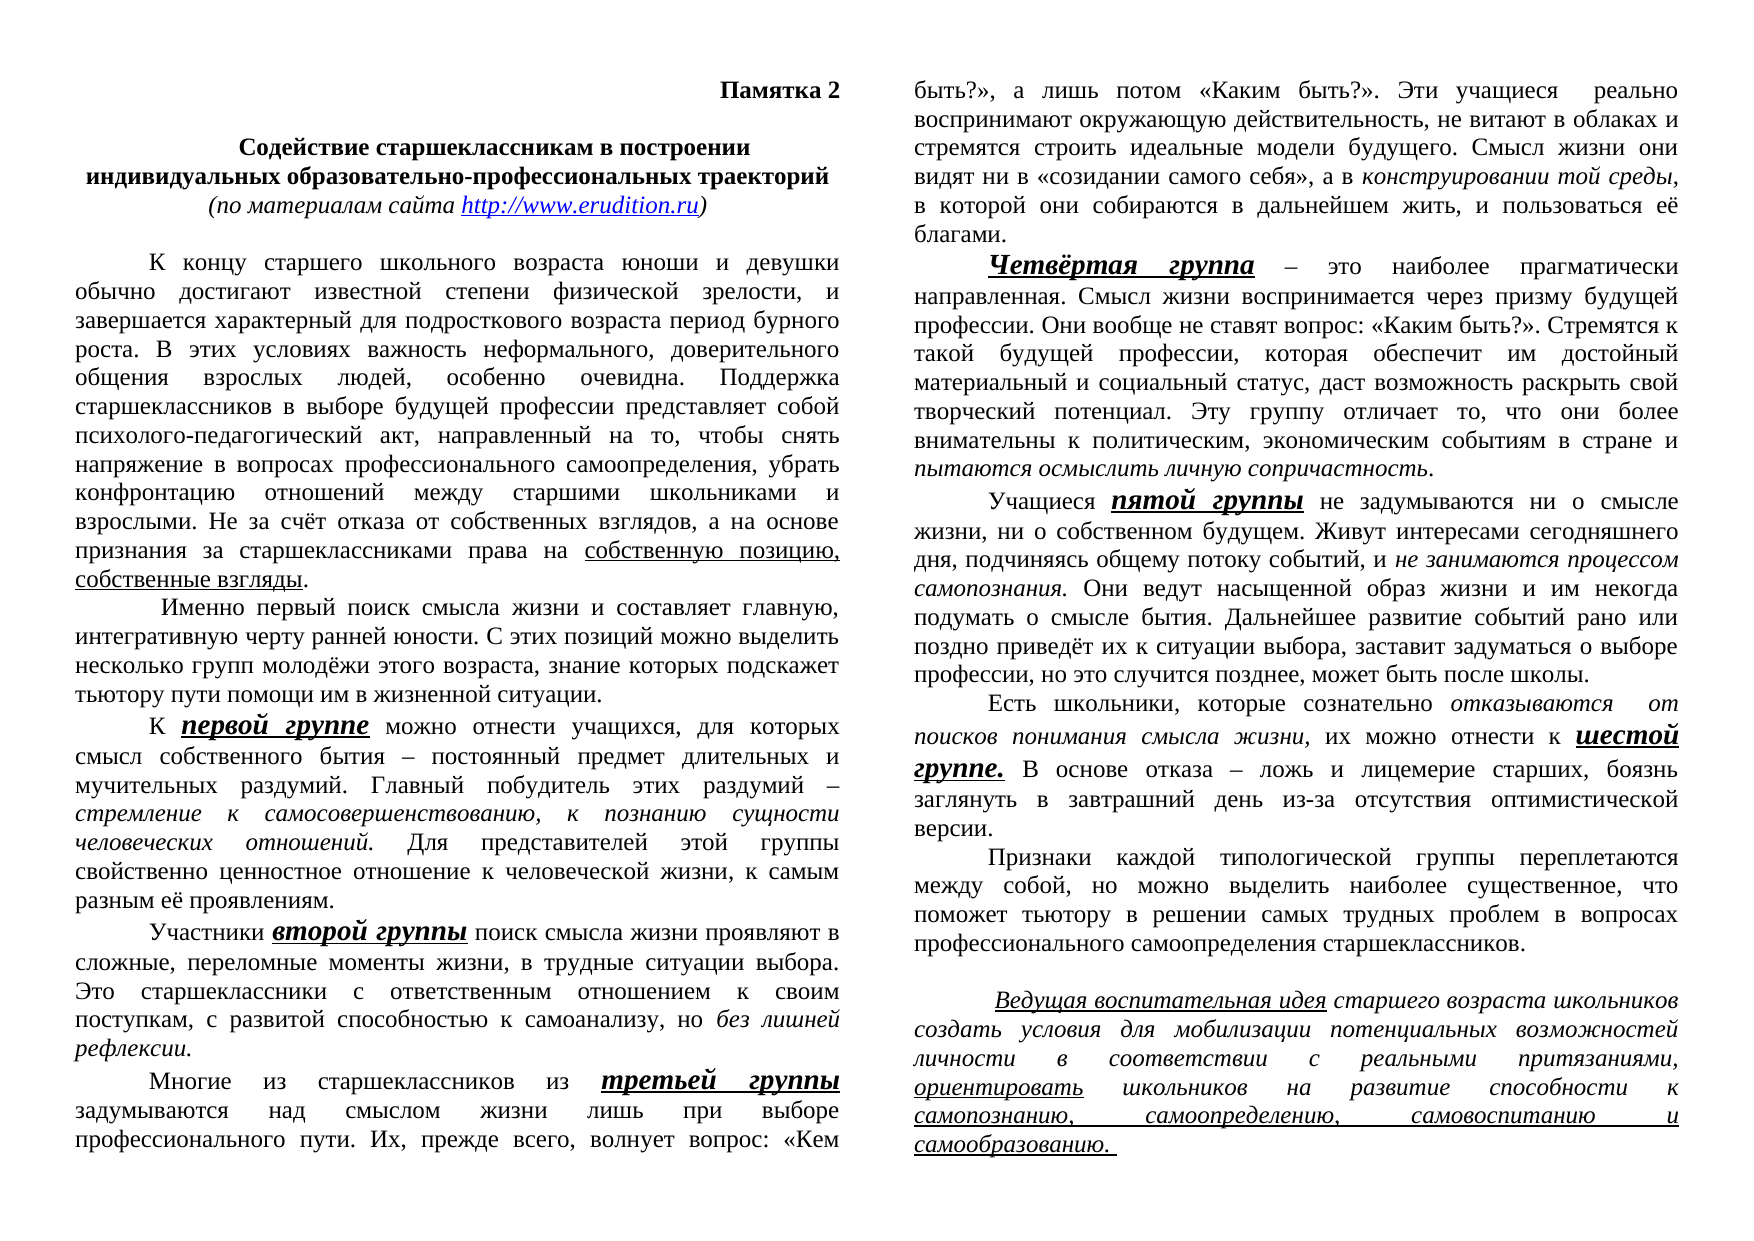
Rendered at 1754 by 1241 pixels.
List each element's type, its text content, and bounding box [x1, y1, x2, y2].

text Признаки каждой типологической группы переплетаются между собой, но можно выделить наиболее существенное, что поможет тьютору в решении самых трудных проблем в вопросах профессионального самоопределения старшеклассников. [914, 842, 1679, 957]
text К первой группе можно отнести учащихся, для которых смысл собственного бытия – постоянный предмет длительных и мучительных раздумий. Главный побудитель этих раздумий – стремление к самосовершенствованию, к познанию сущности человеческих отношений. Для представителей этой группы свойственно ценностное отношение к человеческой жизни, к самым разным её проявлениям. [75, 707, 840, 913]
text Четвёртая группа – это наиболее прагматически направленная. Смысл жизни воспринимается через призму будущей профессии. Они вообще не ставят вопрос: «Каким быть?». Стремятся к такой будущей профессии, которая обеспечит им достойный материальный и социальный статус, даст возможность раскрыть свой творческий потенциал. Эту группу отличает то, что они более внимательны к политическим, экономическим событиям в стране и пытаются осмыслить личную сопричастность. [914, 247, 1679, 482]
text Многие из старшеклассников из третьей группы задумываются над смыслом жизни лишь при выборе профессионального пути. Их, прежде всего, волнует вопрос: «Кем быть?», а лишь потом «Каким быть?». Эти учащиеся реально воспринимают окружающую действительность, не витают в облаках и стремятся строить идеальные модели будущего. Смысл жизни они видят ни в «созидании самого себя», а в конструировании той среды, в которой они собираются в дальнейшем жить, и пользоваться её благами. [75, 1062, 840, 1153]
text Ведущая воспитательная идея старшего возраста школьников создать условия для мобилизации потенциальных возможностей личности в соответствии с реальными притязаниями, ориентировать школьников на развитие способности к самопознанию, самоопределению, самовоспитанию и самообразованию. [914, 1127, 1679, 1158]
text Учащиеся пятой группы не задумываются ни о смысле жизни, ни о собственном будущем. Живут интересами сегодняшнего дня, подчиняясь общему потоку событий, и не занимаются процессом самопознания. Они ведут насыщенной образ жизни и им некогда подумать о смысле бытия. Дальнейшее развитие событий рано или поздно приведёт их к ситуации выбора, заставит задуматься о выборе профессии, но это случится позднее, может быть после школы. [914, 482, 1679, 688]
text Участники второй группы поиск смысла жизни проявляют в сложные, переломные моменты жизни, в трудные ситуации выбора. Это старшеклассники с ответственным отношением к своим поступкам, с развитой способностью к самоанализу, но без лишней рефлексии. [75, 913, 840, 1062]
text Содействие старшеклассникам в построении индивидуальных образовательно-профессиональных траекторий [75, 132, 840, 190]
text Есть школьники, которые сознательно отказываются от поисков понимания смысла жизни, их можно отнести к шестой группе. В основе отказа – ложь и лицемерие старших, боязнь заглянуть в завтрашний день из-за отсутствия оптимистической версии. [914, 688, 1679, 842]
text Ведущая воспитательная идея старшего возраста школьников создать условия для мобилизации потенциальных возможностей личности в соответствии с реальными притязаниями, ориентировать школьников на развитие способности к самопознанию, самоопределению, самовоспитанию и самообразованию. [914, 985, 1679, 1125]
text (по материалам сайта http://www.erudition.ru) [75, 190, 840, 219]
text К концу старшего школьного возраста юноши и девушки обычно достигают известной степени физической зрелости, и завершается характерный для подросткового возраста период бурного роста. В этих условиях важность неформального, доверительного общения взрослых людей, особенно очевидна. Поддержка старшеклассников в выборе будущей профессии представляет собой психолого-педагогический акт, направленный на то, чтобы снять напряжение в вопросах профессионального самоопределения, убрать конфронтацию отношений между старшими школьниками и взрослыми. Не за счёт отказа от собственных взглядов, а на основе признания за старшеклассниками права на собственную позицию, собственные взгляды. [75, 247, 840, 592]
text Многие из старшеклассников из третьей группы задумываются над смыслом жизни лишь при выборе профессионального пути. Их, прежде всего, волнует вопрос: «Кем быть?», а лишь потом «Каким быть?». Эти учащиеся реально воспринимают окружающую действительность, не витают в облаках и стремятся строить идеальные модели будущего. Смысл жизни они видят ни в «созидании самого себя», а в конструировании той среды, в которой они собираются в дальнейшем жить, и пользоваться её благами. [914, 75, 1679, 247]
text Именно первый поиск смысла жизни и составляет главную, интегративную черту ранней юности. С этих позиций можно выделить несколько групп молодёжи этого возраста, знание которых подскажет тьютору пути помощи им в жизненной ситуации. [75, 592, 840, 707]
text Памятка 2 [75, 75, 840, 104]
